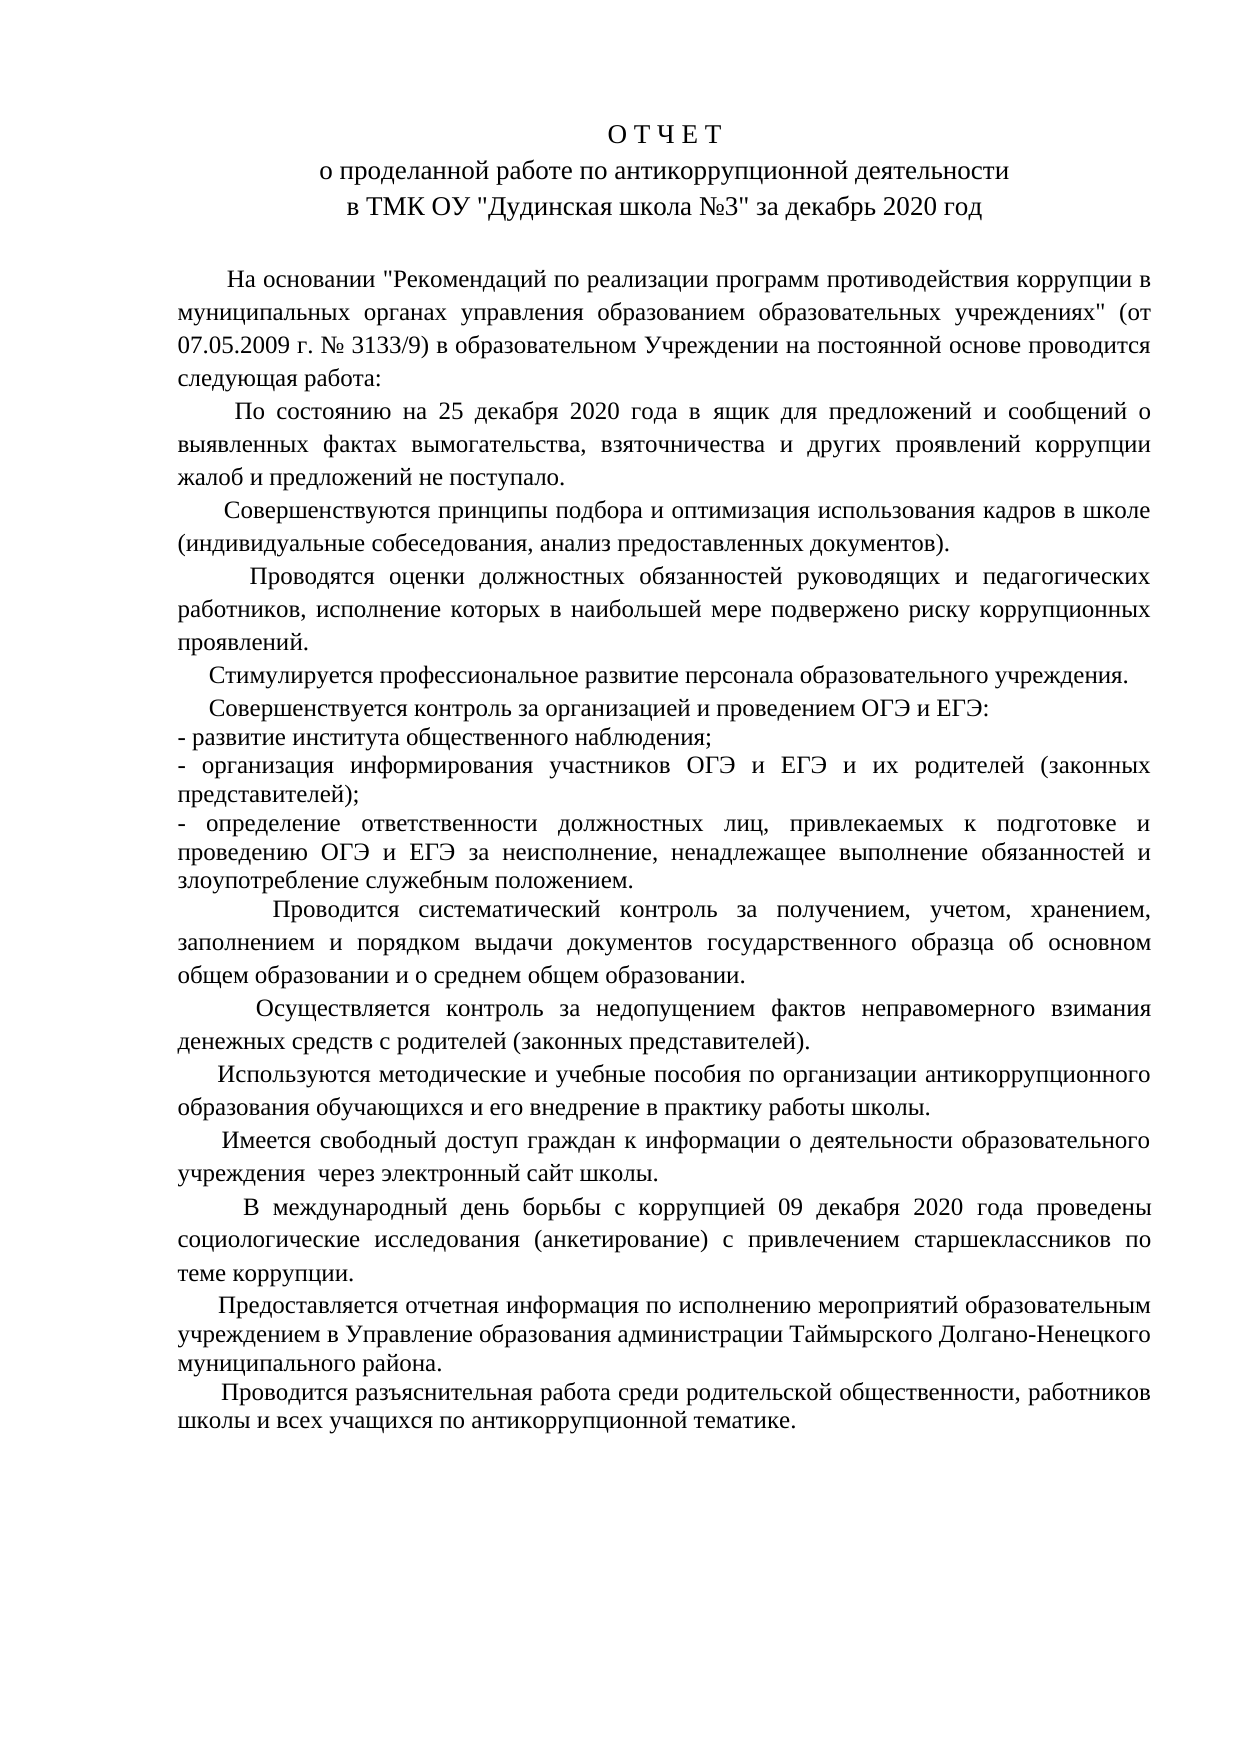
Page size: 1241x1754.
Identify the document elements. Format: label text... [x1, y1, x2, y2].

text Проводится разъяснительная работа среди родительской общественности, работников школы и всех учащихся по антикоррупционной тематике. [177, 1377, 1152, 1434]
text - определение ответственности должностных лиц, привлекаемых к подготовке и проведению ОГЭ и ЕГЭ за неисполнение, ненадлежащее выполнение обязанностей и злоупотребление служебным положением. [177, 808, 1152, 894]
text - развитие института общественного наблюдения; [177, 722, 1152, 751]
text Имеется свободный доступ граждан к информации о деятельности образовательного учреждения через электронный сайт школы. [177, 1126, 1152, 1187]
text - организация информирования участников ОГЭ и ЕГЭ и их родителей (законных представителей); [177, 751, 1152, 808]
text По состоянию на 25 декабря 2020 года в ящик для предложений и сообщений о выявленных фактах вымогательства, взяточничества и других проявлений коррупции жалоб и предложений не поступало. [177, 396, 1152, 491]
text в ТМК ОУ "Дудинская школа №3" за декабрь 2020 год [177, 189, 1152, 221]
text о проделанной работе по антикоррупционной деятельности [177, 154, 1152, 185]
text Осуществляется контроль за недопущением фактов неправомерного взимания денежных средств с родителей (законных представителей). [177, 993, 1152, 1055]
text В международный день борьбы с коррупцией 09 декабря 2020 года проведены социологические исследования (анкетирование) с привлечением старшеклассников по теме коррупции. [177, 1192, 1152, 1286]
text Проводятся оценки должностных обязанностей руководящих и педагогических работников, исполнение которых в наибольшей мере подвержено риску коррупционных проявлений. [177, 561, 1152, 656]
text Совершенствуется контроль за организацией и проведением ОГЭ и ЕГЭ: [177, 693, 1152, 722]
text Проводится систематический контроль за получением, учетом, хранением, заполнением и порядком выдачи документов государственного образца об основном общем образовании и о среднем общем образовании. [177, 894, 1152, 989]
text О Т Ч Е Т [177, 118, 1152, 149]
text Используются методические и учебные пособия по организации антикоррупционного образования обучающихся и его внедрение в практику работы школы. [177, 1059, 1152, 1121]
text Стимулируется профессиональное развитие персонала образовательного учреждения. [177, 660, 1152, 689]
text Предоставляется отчетная информация по исполнению мероприятий образовательным учреждением в Управление образования администрации Таймырского Долгано-Ненецкого муниципального района. [177, 1291, 1152, 1377]
text Совершенствуются принципы подбора и оптимизация использования кадров в школе (индивидуальные собеседования, анализ предоставленных документов). [177, 495, 1152, 557]
text На основании "Рекомендаций по реализации программ противодействия коррупции в муниципальных органах управления образованием образовательных учреждениях" (от 07.05.2009 г. № 3133/9) в образовательном Учреждении на постоянной основе проводится следующая работа: [177, 264, 1152, 392]
